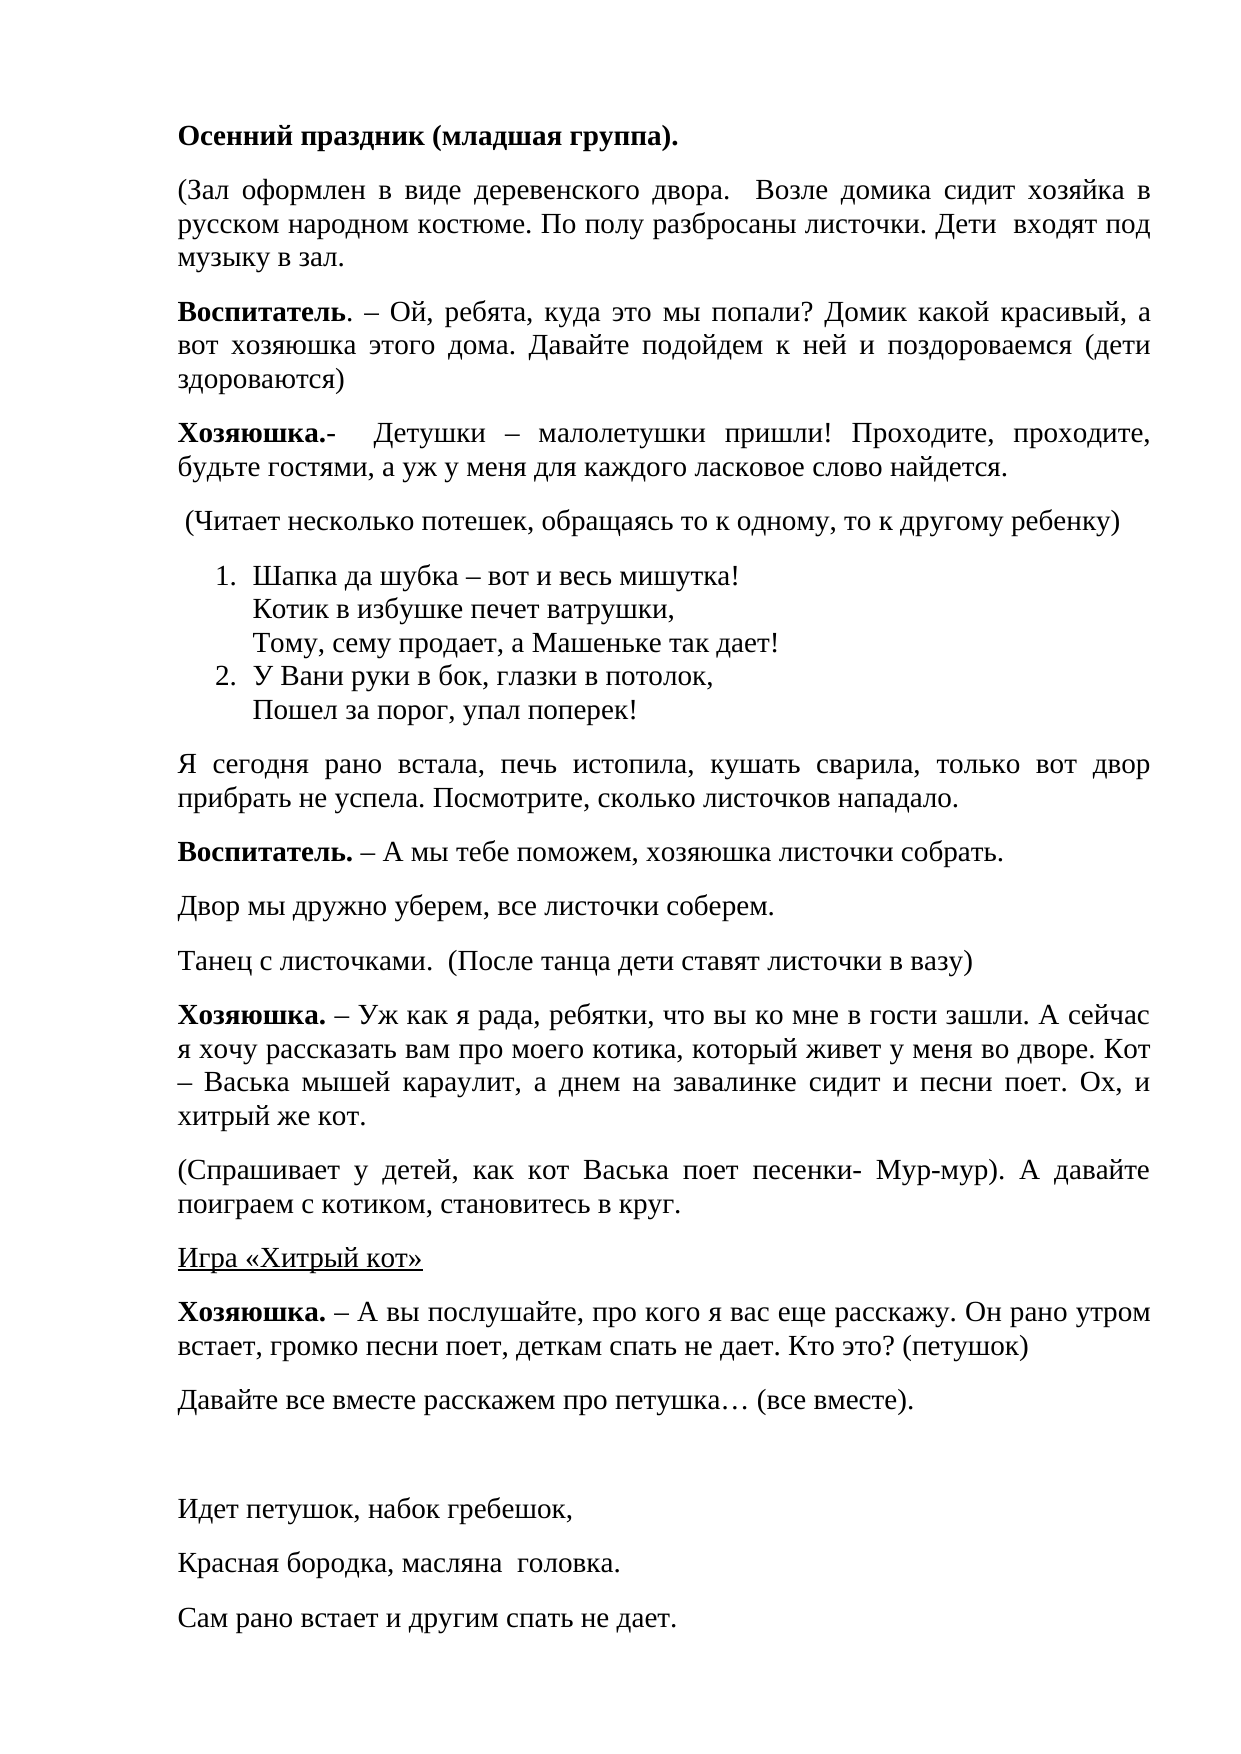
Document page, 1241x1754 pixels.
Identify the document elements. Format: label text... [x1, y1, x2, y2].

list У Вани руки в бок, глазки в потолок, [215, 658, 1152, 692]
text (Спрашивает у детей, как кот Васька поет песенки- Мур-мур). А давайте поиграем с котиком, становитесь в круг. [177, 1152, 1152, 1219]
list Котик в избушке печет ватрушки, [252, 591, 1152, 625]
text Осенний праздник (младшая группа). [177, 118, 1152, 152]
text (Читает несколько потешек, обращаясь то к одному, то к другому ребенку) [177, 503, 1152, 537]
text Сам рано встает и другим спать не дает. [177, 1600, 1152, 1633]
text Я сегодня рано встала, печь истопила, кушать сварила, только вот двор прибрать не успела. Посмотрите, сколько листочков нападало. [177, 746, 1152, 813]
text Хозяюшка.- Детушки – малолетушки пришли! Проходите, проходите, будьте гостями, а уж у меня для каждого ласковое слово найдется. [177, 415, 1152, 482]
text Воспитатель. – А мы тебе поможем, хозяюшка листочки собрать. [177, 834, 1152, 868]
list Тому, сему продает, а Машеньке так дает! [252, 625, 1152, 658]
list Пошел за порог, упал поперек! [252, 692, 1152, 725]
text Воспитатель. – Ой, ребята, куда это мы попали? Домик какой красивый, а вот хозяюшка этого дома. Давайте подойдем к ней и поздороваемся (дети здороваются) [177, 294, 1152, 394]
text Идет петушок, набок гребешок, [177, 1491, 1152, 1525]
list Шапка да шубка – вот и весь мишутка! [215, 558, 1152, 591]
text Красная бородка, масляна головка. [177, 1546, 1152, 1579]
text Давайте все вместе расскажем про петушка… (все вместе). [177, 1382, 1152, 1416]
text Двор мы дружно уберем, все листочки соберем. [177, 888, 1152, 922]
text Игра «Хитрый кот» [177, 1240, 1152, 1274]
text Хозяюшка. – Уж как я рада, ребятки, что вы ко мне в гости зашли. А сейчас я хочу рассказать вам про моего котика, который живет у меня во дворе. Кот – Васька мышей караулит, а днем на завалинке сидит и песни поет. Ох, и хитрый же кот. [177, 997, 1152, 1131]
text Танец с листочками. (После танца дети ставят листочки в вазу) [177, 943, 1152, 976]
text (Зал оформлен в виде деревенского двора. Возле домика сидит хозяйка в русском народном костюме. По полу разбросаны листочки. Дети входят под музыку в зал. [177, 172, 1152, 273]
text Хозяюшка. – А вы послушайте, про кого я вас еще расскажу. Он рано утром встает, громко песни поет, деткам спать не дает. Кто это? (петушок) [177, 1294, 1152, 1362]
